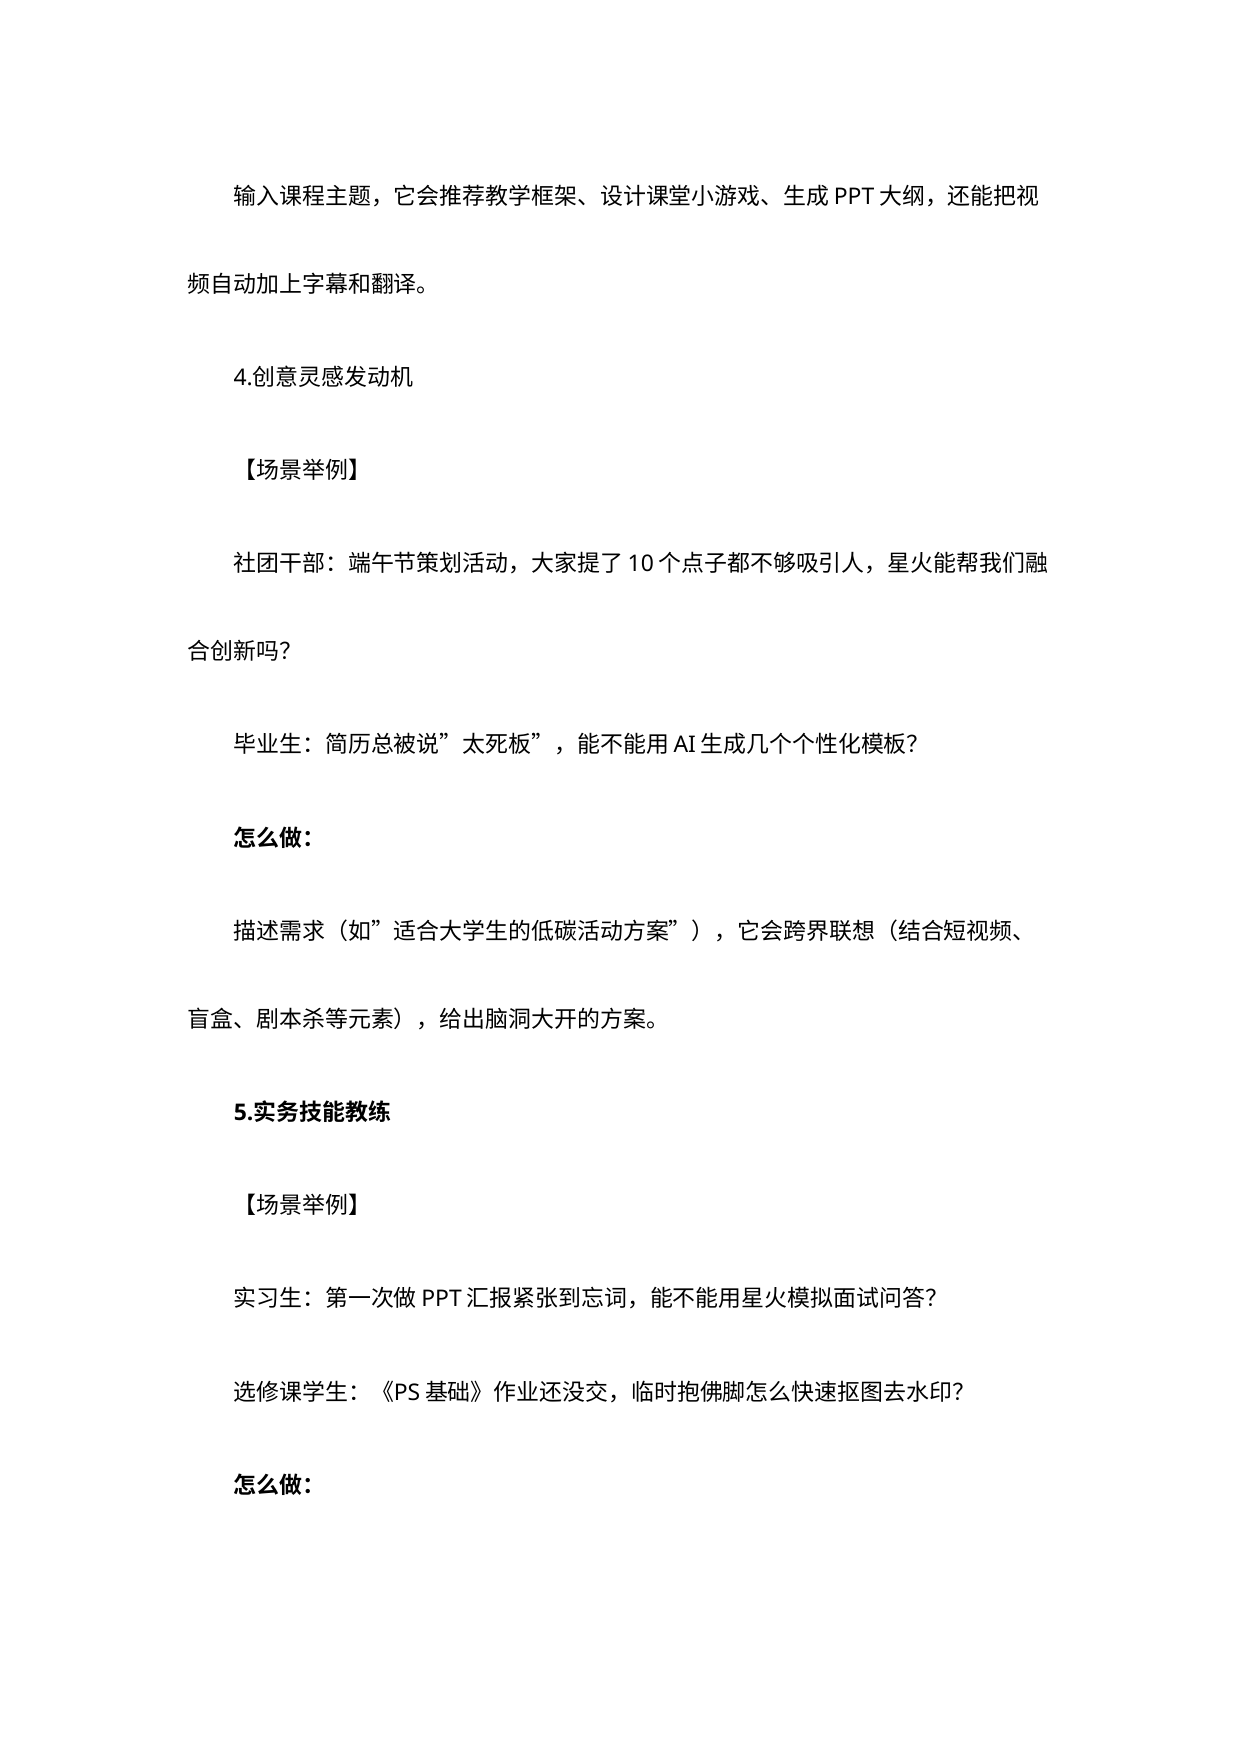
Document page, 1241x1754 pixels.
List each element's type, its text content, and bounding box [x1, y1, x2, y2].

text 怎么做： [187, 804, 1053, 869]
text 描述需求（如”适合大学生的低碳活动方案”），它会跨界联想（结合短视频、盲盒、剧本杀等元素），给出脑洞大开的方案。 [187, 897, 1053, 1050]
text 怎么做： [187, 1451, 1053, 1516]
text 5.实务技能教练 [187, 1078, 1053, 1143]
text 选修课学生：《PS基础》作业还没交，临时抱佛脚怎么快速抠图去水印？ [187, 1358, 1053, 1423]
text 毕业生：简历总被说”太死板”，能不能用AI生成几个个性化模板？ [187, 710, 1053, 775]
text 【场景举例】 [187, 436, 1053, 501]
text 4.创意灵感发动机 [187, 343, 1053, 408]
text 【场景举例】 [187, 1171, 1053, 1236]
text 实习生：第一次做PPT汇报紧张到忘词，能不能用星火模拟面试问答？ [187, 1264, 1053, 1329]
text 社团干部：端午节策划活动，大家提了10个点子都不够吸引人，星火能帮我们融合创新吗？ [187, 529, 1053, 682]
text 输入课程主题，它会推荐教学框架、设计课堂小游戏、生成PPT大纲，还能把视频自动加上字幕和翻译。 [187, 162, 1053, 315]
